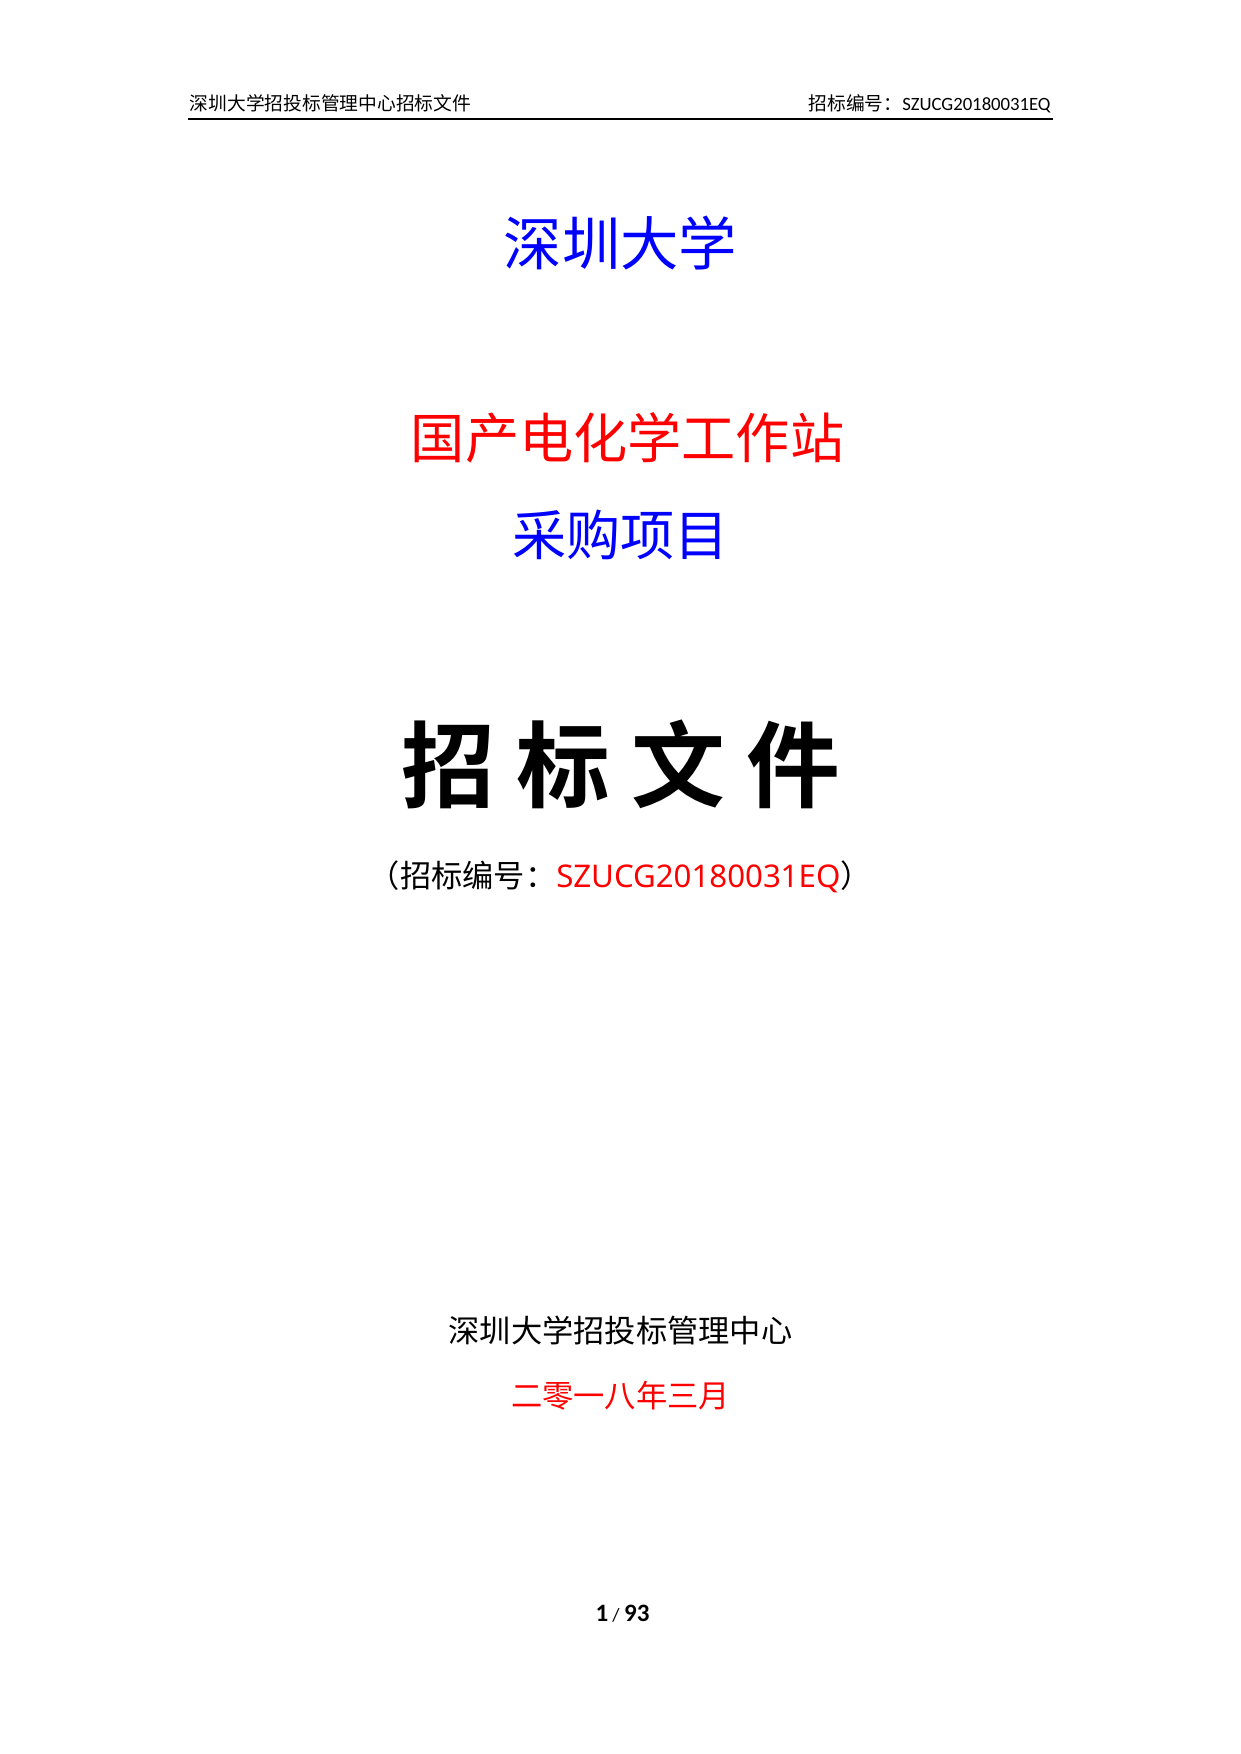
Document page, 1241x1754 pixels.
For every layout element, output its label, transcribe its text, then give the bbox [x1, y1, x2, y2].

text 深圳大学 [187, 191, 1053, 288]
text 采购项目 [187, 483, 1053, 581]
text 招 标 文 件 [187, 678, 1053, 841]
text 二零一八年三月 [187, 1361, 1053, 1426]
text 深圳大学招投标管理中心 [187, 1296, 1053, 1361]
text 国产电化学工作站 [187, 386, 1053, 483]
text （招标编号：SZUCG20180031EQ） [187, 841, 1053, 906]
